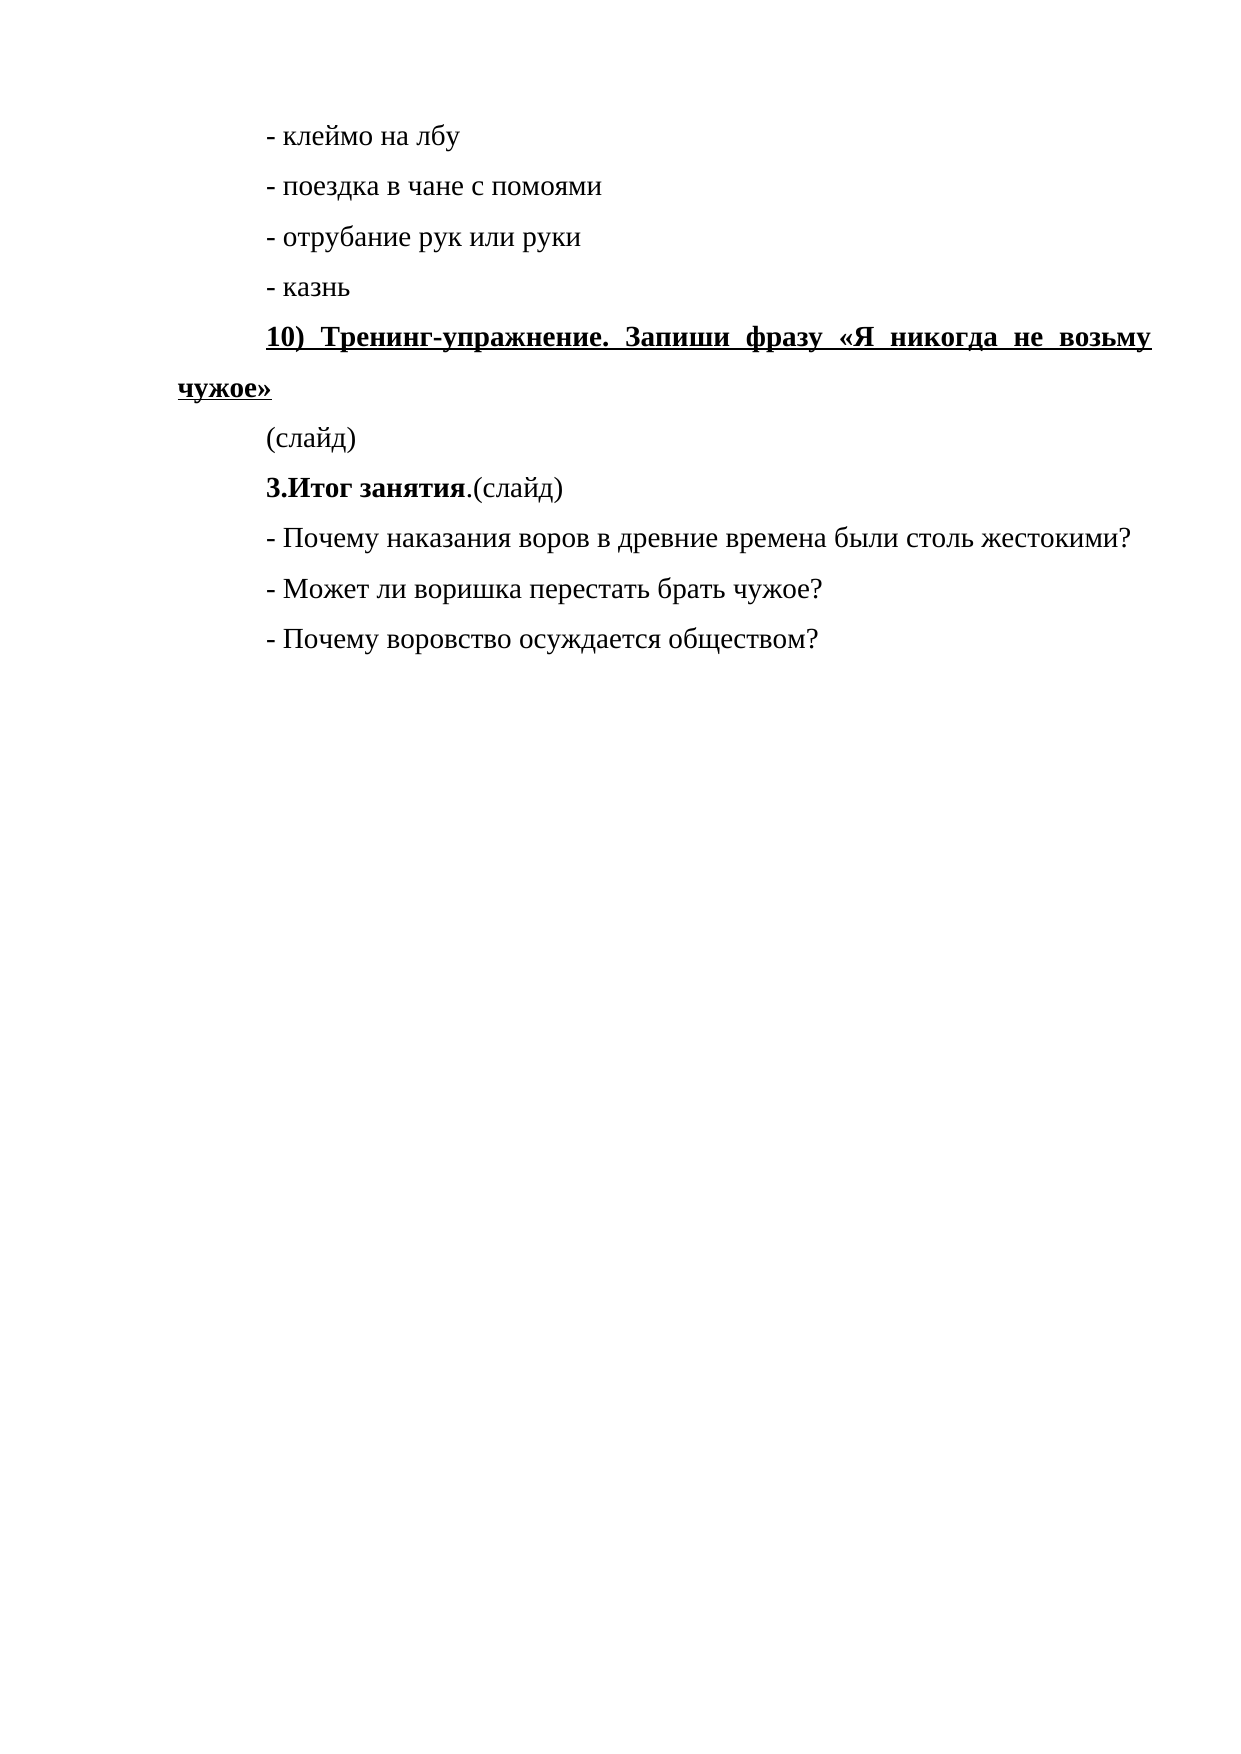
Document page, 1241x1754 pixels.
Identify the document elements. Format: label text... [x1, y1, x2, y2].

text - казнь [177, 269, 1152, 303]
text - поездка в чане с помоями [177, 168, 1152, 202]
text - Может ли воришка перестать брать чужое? [177, 571, 1152, 604]
text 3.Итог занятия.(слайд) [177, 470, 1152, 504]
text (слайд) [177, 420, 1152, 453]
text - Почему воровство осуждается обществом? [177, 621, 1152, 655]
text - отрубание рук или руки [177, 219, 1152, 252]
text - клеймо на лбу [177, 118, 1152, 152]
text 10) Тренинг-упражнение. Запиши фразу «Я никогда не возьму чужое» [177, 319, 1152, 403]
text - Почему наказания воров в древние времена были столь жестокими? [177, 521, 1152, 554]
